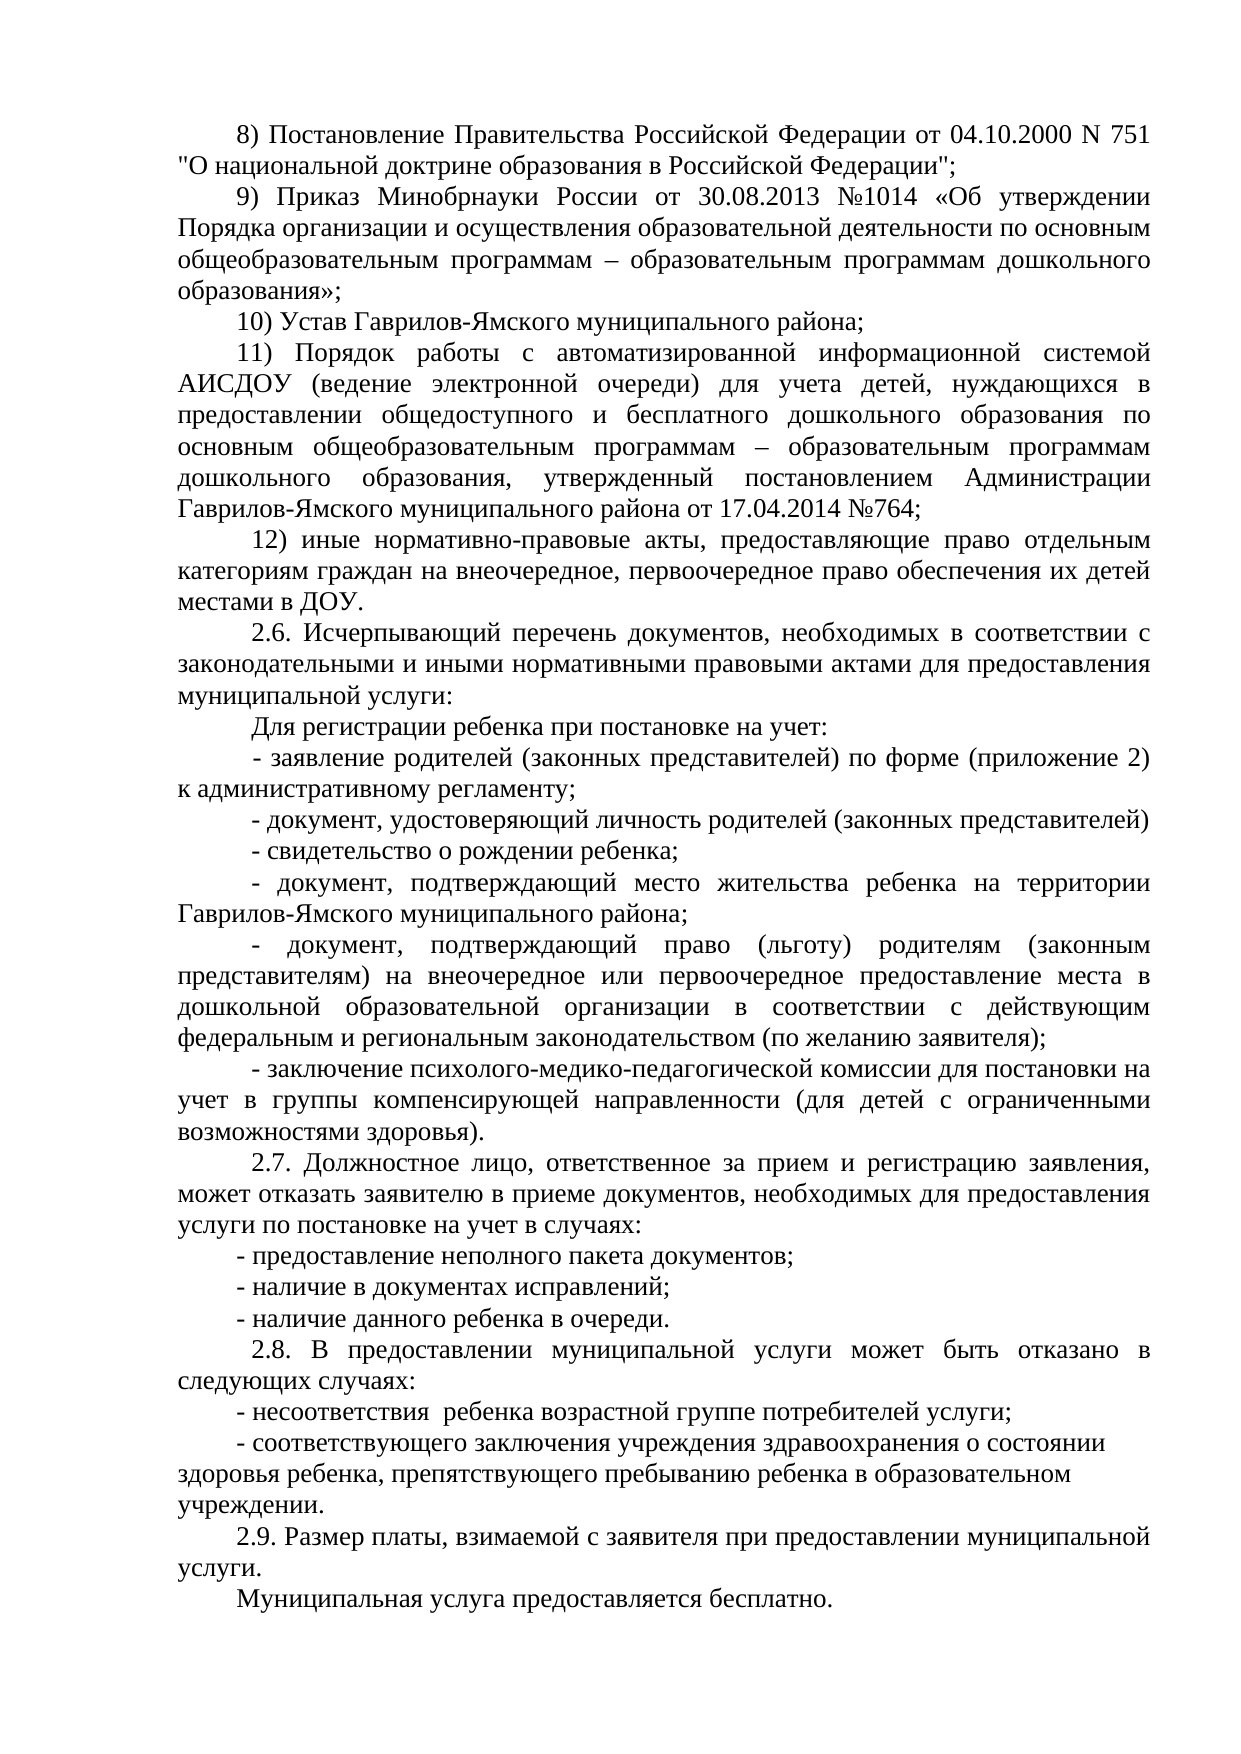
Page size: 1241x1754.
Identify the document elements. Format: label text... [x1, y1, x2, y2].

text 2.6. Исчерпывающий перечень документов, необходимых в соответствии с законодательными и иными нормативными правовыми актами для предоставления муниципальной услуги: [177, 616, 1152, 710]
text Для регистрации ребенка при постановке на учет: [177, 710, 1152, 741]
text - заключение психолого-медико-педагогической комиссии для постановки на учет в группы компенсирующей направленности (для детей с ограниченными возможностями здоровья). [177, 1052, 1152, 1146]
text 10) Устав Гаврилов-Ямского муниципального района; [177, 305, 1152, 336]
text - документ, удостоверяющий личность родителей (законных представителей) [177, 803, 1152, 834]
text 8) Постановление Правительства Российской Федерации от 04.10.2000 N 751 "О национальной доктрине образования в Российской Федерации"; [177, 118, 1152, 180]
text 11) Порядок работы с автоматизированной информационной системой АИСДОУ (ведение электронной очереди) для учета детей, нуждающихся в предоставлении общедоступного и бесплатного дошкольного образования по основным общеобразовательным программам – образовательным программам дошкольного образования, утвержденный постановлением Администрации Гаврилов-Ямского муниципального района от 17.04.2014 №764; [177, 336, 1152, 523]
text - документ, подтверждающий место жительства ребенка на территории Гаврилов-Ямского муниципального района; [177, 866, 1152, 928]
text - наличие в документах исправлений; [177, 1271, 1152, 1302]
text 2.9. Размер платы, взимаемой с заявителя при предоставлении муниципальной услуги. [177, 1520, 1152, 1582]
text - наличие данного ребенка в очереди. [177, 1302, 1152, 1333]
text 9) Приказ Минобрнауки России от 30.08.2013 №1014 «Об утверждении Порядка организации и осуществления образовательной деятельности по основным общеобразовательным программам – образовательным программам дошкольного образования»; [177, 180, 1152, 305]
text - документ, подтверждающий право (льготу) родителям (законным представителям) на внеочередное или первоочередное предоставление места в дошкольной образовательной организации в соответствии с действующим федеральным и региональным законодательством (по желанию заявителя); [177, 928, 1152, 1052]
text Муниципальная услуга предоставляется бесплатно. [177, 1582, 1152, 1613]
text 2.8. В предоставлении муниципальной услуги может быть отказано в следующих случаях: [177, 1333, 1152, 1395]
text 12) иные нормативно-правовые акты, предоставляющие право отдельным категориям граждан на внеочередное, первоочередное право обеспечения их детей местами в ДОУ. [177, 523, 1152, 616]
text - предоставление неполного пакета документов; [177, 1239, 1152, 1271]
text 2.7. Должностное лицо, ответственное за прием и регистрацию заявления, может отказать заявителю в приеме документов, необходимых для предоставления услуги по постановке на учет в случаях: [177, 1146, 1152, 1239]
text - несоответствия ребенка возрастной группе потребителей услуги; [177, 1395, 1152, 1426]
text - свидетельство о рождении ребенка; [177, 834, 1152, 866]
text - соответствующего заключения учреждения здравоохранения о состоянии здоровья ребенка, препятствующего пребыванию ребенка в образовательном учреждении. [177, 1426, 1152, 1520]
text - заявление родителей (законных представителей) по форме (приложение 2) к административному регламенту; [177, 741, 1152, 803]
